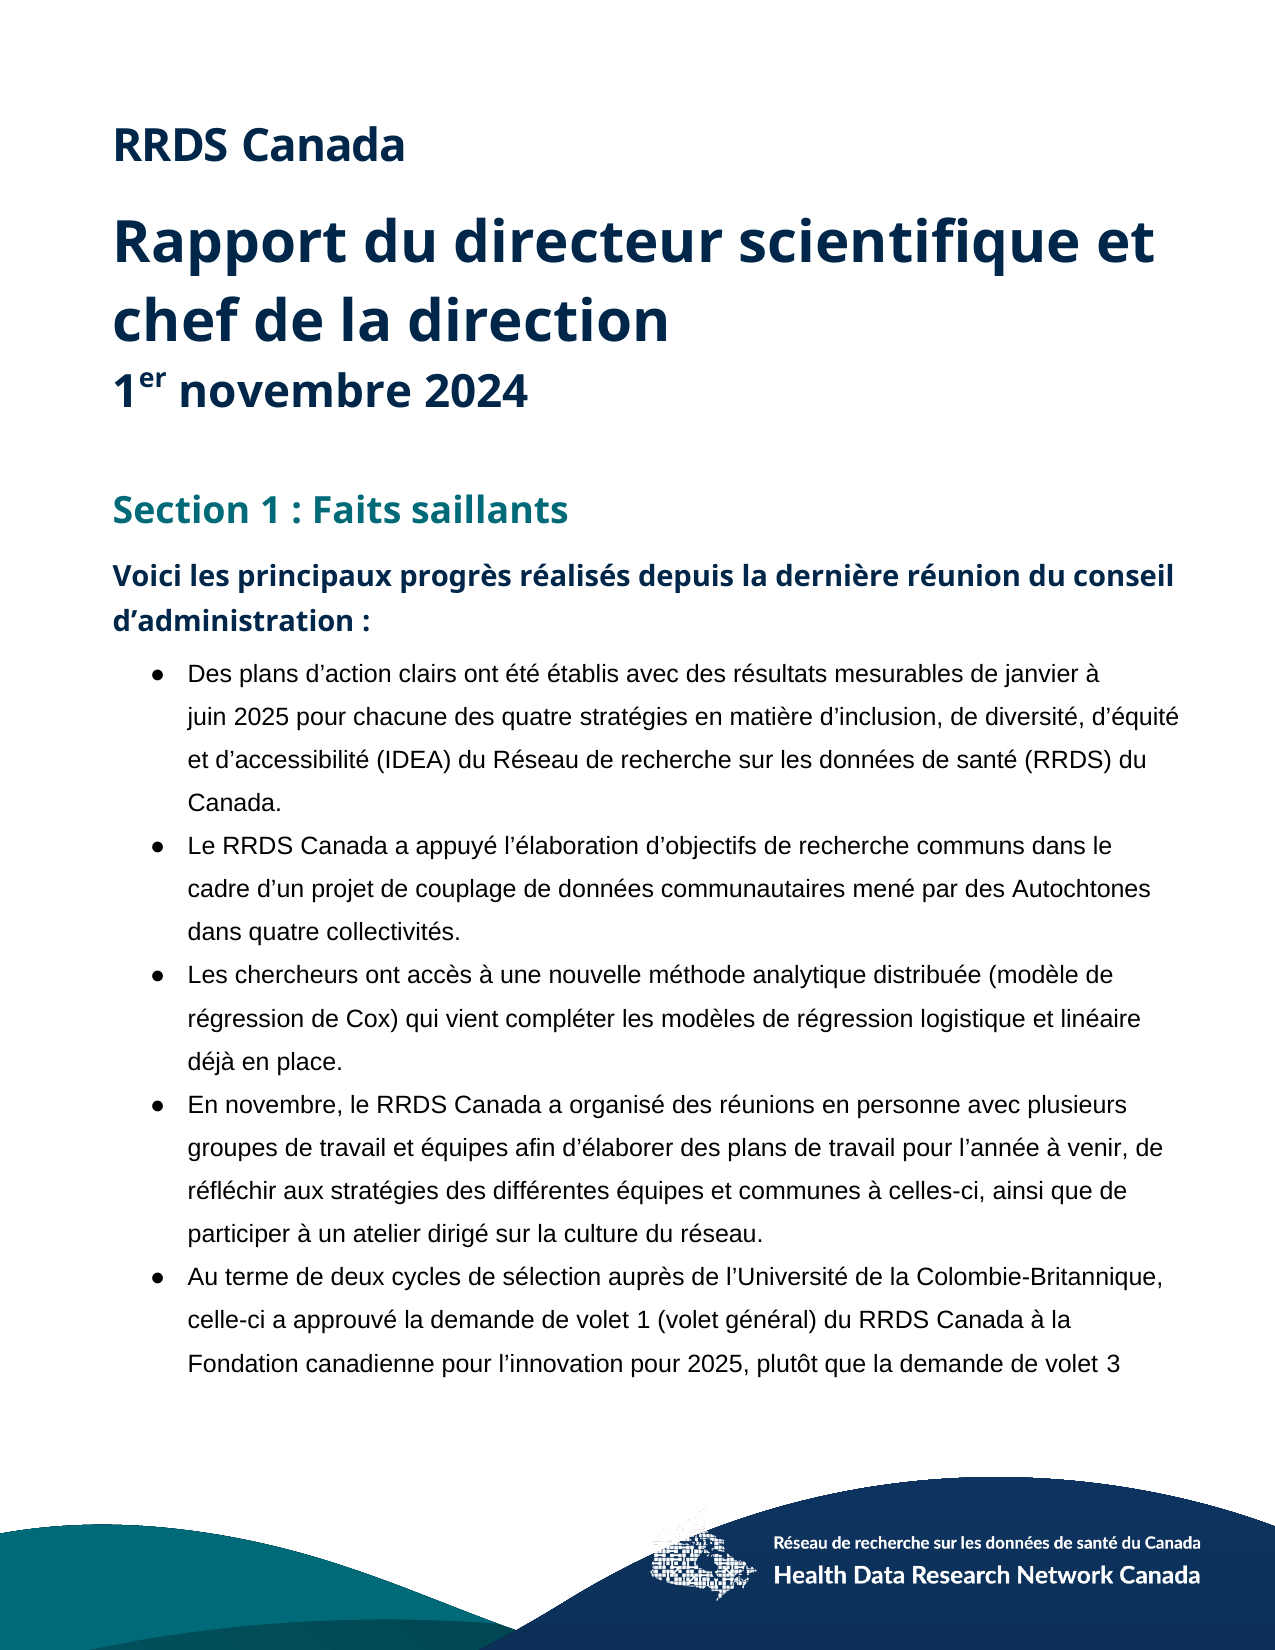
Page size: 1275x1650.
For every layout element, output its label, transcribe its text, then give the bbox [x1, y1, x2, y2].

list Le RRDS Canada a appuyé l’élaboration d’objectifs de recherche communs dans le cadre d’un projet de couplage de données communautaires mené par des Autochtones dans quatre collectivités. [150, 831, 1181, 946]
list En novembre, le RRDS Canada a organisé des réunions en personne avec plusieurs groupes de travail et équipes afin d’élaborer des plans de travail pour l’année à venir, de réfléchir aux stratégies des différentes équipes et communes à celles-ci, ainsi que de participer à un atelier dirigé sur la culture du réseau. [150, 1090, 1181, 1248]
subtitle Rapport du directeur scientifique et chef de la direction [112, 200, 1181, 359]
text 1er novembre 2024 [112, 359, 1181, 421]
picture [634, 1482, 1212, 1629]
subtitle Voici les principaux progrès réalisés depuis la dernière réunion du conseil d’administration : [112, 555, 1181, 640]
list Les chercheurs ont accès à une nouvelle méthode analytique distribuée (modèle de régression de Cox) qui vient compléter les modèles de régression logistique et linéaire déjà en place. [150, 960, 1181, 1075]
list Des plans d’action clairs ont été établis avec des résultats mesurables de janvier à juin 2025 pour chacune des quatre stratégies en matière d’inclusion, de diversité, d’équité et d’accessibilité (IDEA) du Réseau de recherche sur les données de santé (RRDS) du Canada. [150, 658, 1181, 817]
subtitle Section 1 : Faits saillants [112, 484, 1181, 535]
title RRDS Canada [112, 112, 1181, 175]
